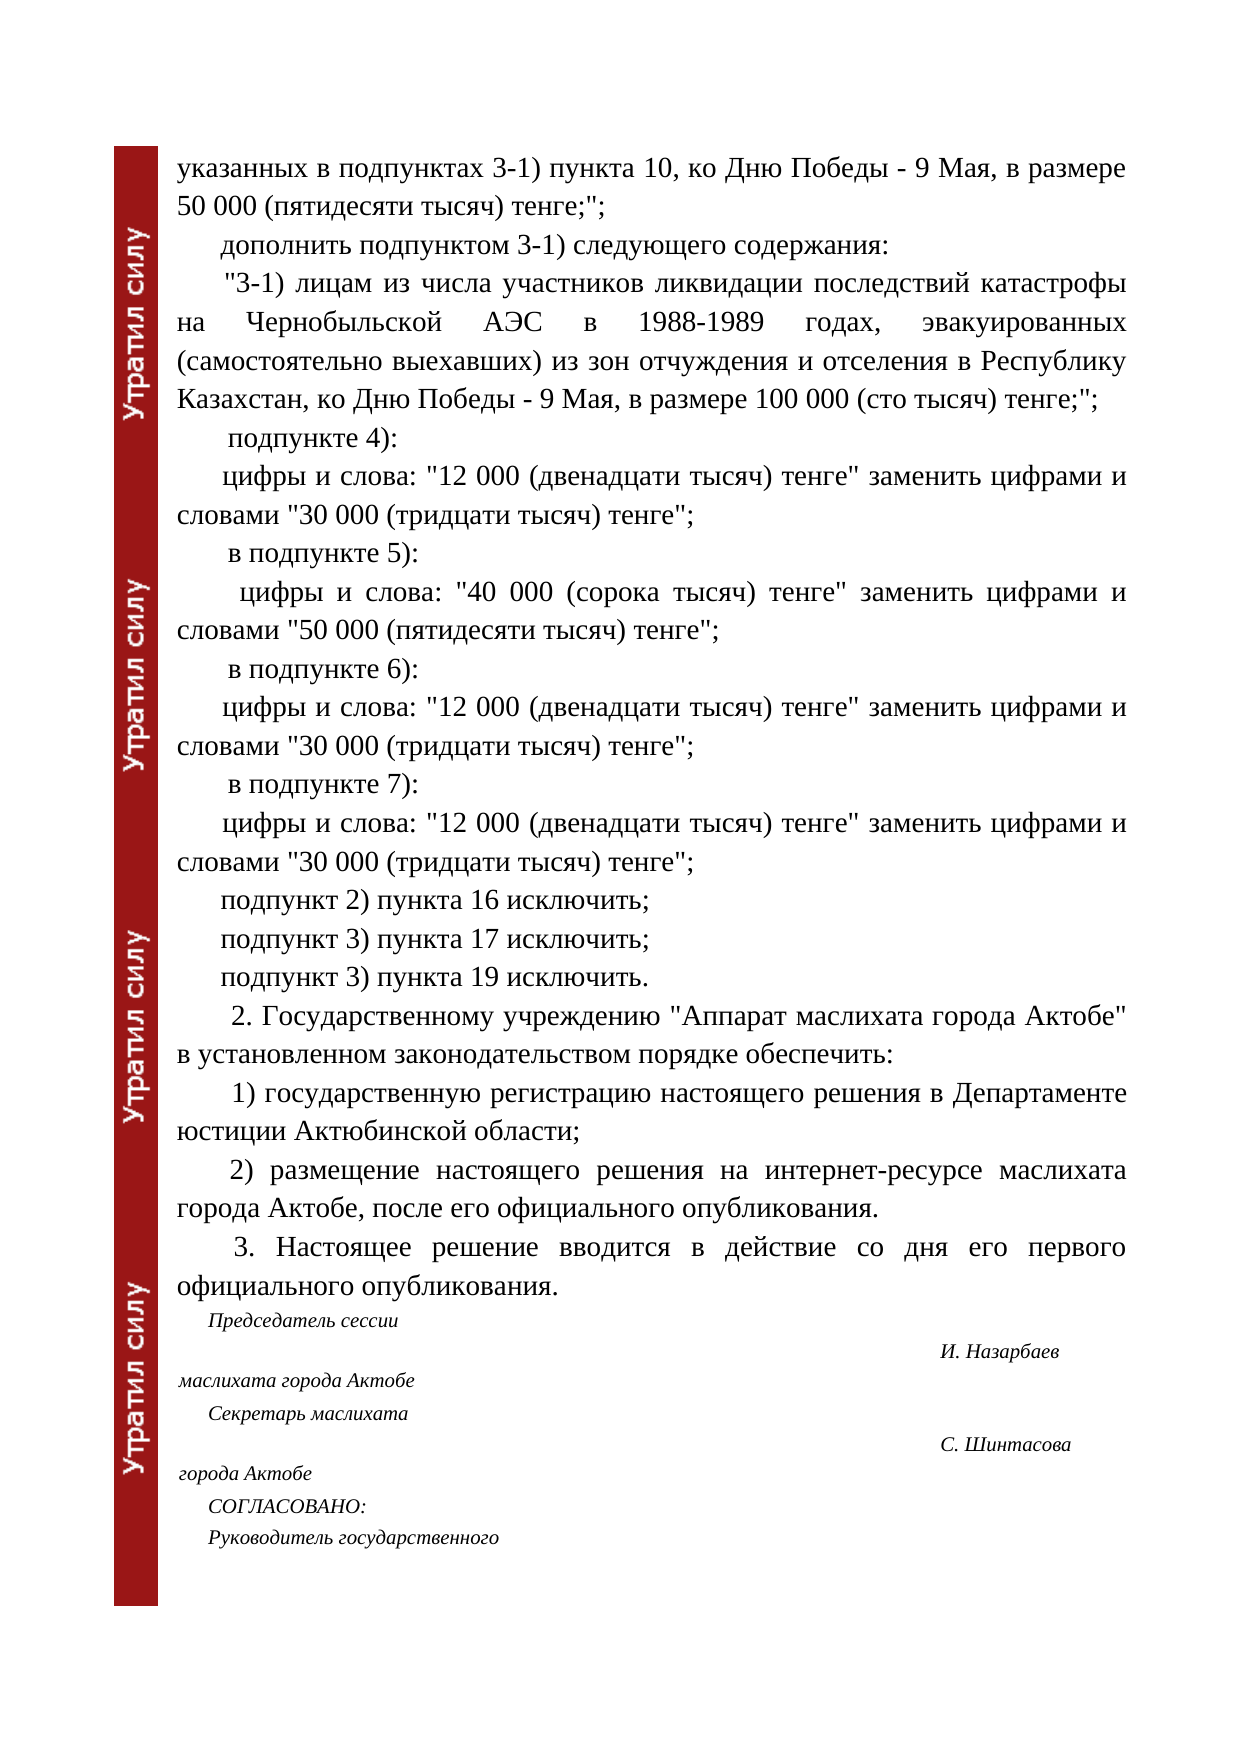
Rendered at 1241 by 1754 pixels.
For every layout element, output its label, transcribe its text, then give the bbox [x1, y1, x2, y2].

picture [114, 684, 158, 689]
text "3-1) лицам из числа участников ликвидации последствий катастрофы на Чернобыльской АЭС в 1988-1989 годах, эвакуированных (самостоятельно выехавших) из зон отчуждения и отселения в Республику Казахстан, ко Дню Победы - 9 Мая, в размере 100 000 (сто тысяч) тенге;"; [112, 266, 1128, 415]
picture [114, 1070, 158, 1075]
picture [114, 646, 158, 651]
text цифры и слова: "12 000 (двенадцати тысяч) тенге" заменить цифрами и словами "30 000 (тридцати тысяч) тенге"; [112, 689, 1128, 762]
text в подпункте 5): [112, 535, 1128, 569]
picture [114, 569, 158, 574]
picture [114, 222, 158, 227]
picture [114, 954, 158, 959]
text цифры и слова: "12 000 (двенадцати тысяч) тенге" заменить цифрами и словами "30 000 (тридцати тысяч) тенге"; [112, 805, 1128, 877]
picture [114, 1586, 158, 1606]
text 2. Государственному учреждению "Аппарат маслихата города Актобе" в установленном законодательством порядке обеспечить: [112, 998, 1128, 1070]
text дополнить подпунктом 3-1) следующего содержания: [112, 227, 1128, 261]
table_header И. Назарбаев [939, 1306, 1240, 1399]
picture [114, 877, 158, 882]
text подпункт 3) пункта 19 исключить. [112, 959, 1128, 993]
picture [114, 916, 158, 921]
table_header Председатель сессии маслихата города Актобе [101, 1306, 939, 1399]
picture [114, 800, 158, 805]
table_cell С. Шинтасова [939, 1399, 1240, 1492]
text 1) государственную регистрацию настоящего решения в Департаменте юстиции Актюбинской области; [112, 1075, 1128, 1147]
picture [114, 762, 158, 767]
picture [114, 146, 158, 150]
text цифры и слова: "40 000 (сорока тысяч) тенге" заменить цифрами и словами "50 000 (пятидесяти тысяч) тенге"; [112, 574, 1128, 646]
picture [114, 1224, 158, 1229]
text цифры и слова: "12 000 (двенадцати тысяч) тенге" заменить цифрами и словами "30 000 (тридцати тысяч) тенге"; [112, 458, 1128, 530]
text подпункт 3) пункта 17 исключить; [112, 921, 1128, 954]
text 3. Настоящее решение вводится в действие со дня его первого официального опубликования. [112, 1229, 1128, 1301]
text 2) размещение настоящего решения на интернет-ресурсе маслихата города Актобе, после его официального опубликования. [112, 1152, 1128, 1224]
table_cell СОГЛАСОВАНО: [101, 1492, 1240, 1523]
table_cell Руководитель государственного учреждения "Управления координации занятости и социальных программ Актюбинской области" [101, 1523, 1240, 1586]
text подпункте 4): [112, 420, 1128, 453]
picture [114, 530, 158, 535]
table_cell Секретарь маслихата города Актобе [101, 1399, 939, 1492]
picture [114, 1147, 158, 1152]
picture [114, 993, 158, 998]
picture [114, 1301, 158, 1306]
picture [114, 453, 158, 458]
text в подпункте 6): [112, 651, 1128, 684]
picture [114, 415, 158, 420]
text в подпункте 7): [112, 767, 1128, 800]
picture [114, 261, 158, 266]
text подпункт 2) пункта 16 исключить; [112, 882, 1128, 916]
